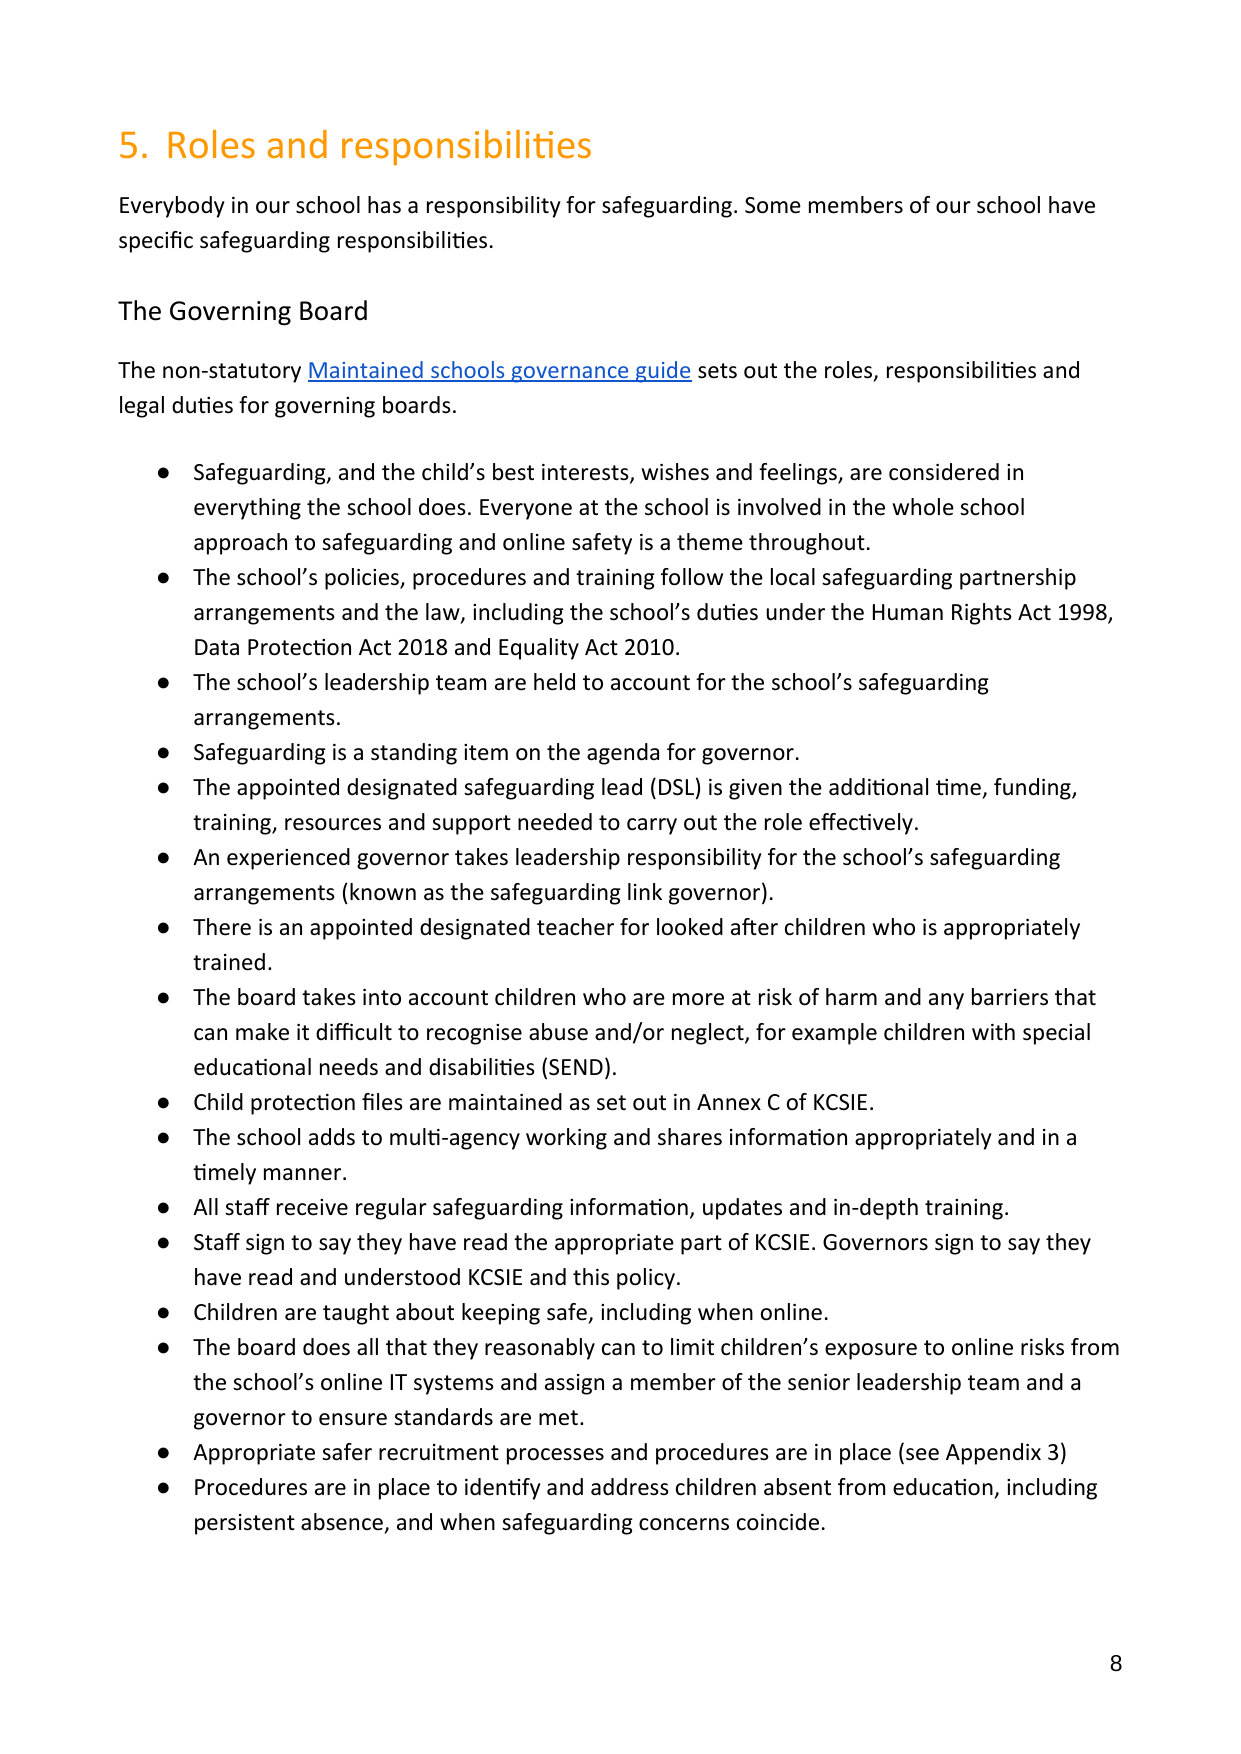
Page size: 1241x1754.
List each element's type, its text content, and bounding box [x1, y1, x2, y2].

list Staff sign to say they have read the appropriate part of KCSIE. Governors sign to say they have read and understood KCSIE and this policy. [156, 1226, 1122, 1292]
text The non-statutory Maintained schools governance guide sets out the roles, responsibilities and legal duties for governing boards. [118, 354, 1122, 419]
list Safeguarding is a standing item on the agenda for governor. [156, 736, 1122, 767]
list The appointed designated safeguarding lead (DSL) is given the additional time, funding, training, resources and support needed to carry out the role effectively. [156, 771, 1122, 837]
list The board does all that they reasonably can to limit children’s exposure to online risks from the school’s online IT systems and assign a member of the senior leadership team and a governor to ensure standards are met. [156, 1331, 1122, 1432]
list Child protection files are maintained as set out in Annex C of KCSIE. [156, 1086, 1122, 1117]
list An experienced governor takes leadership responsibility for the school’s safeguarding arrangements (known as the safeguarding link governor). [156, 841, 1122, 907]
list There is an appointed designated teacher for looked after children who is appropriately trained. [156, 911, 1122, 977]
list All staff receive regular safeguarding information, updates and in-depth training. [156, 1191, 1122, 1222]
list The school’s leadership team are held to account for the school’s safeguarding arrangements. [156, 666, 1122, 732]
list The school’s policies, procedures and training follow the local safeguarding partnership arrangements and the law, including the school’s duties under the Human Rights Act 1998, Data Protection Act 2018 and Equality Act 2010. [156, 561, 1122, 662]
list Children are taught about keeping safe, including when online. [156, 1296, 1122, 1327]
subtitle The Governing Board [118, 292, 1122, 328]
list The board takes into account children who are more at risk of harm and any barriers that can make it difficult to recognise abuse and/or neglect, for example children with special educational needs and disabilities (SEND). [156, 981, 1122, 1082]
list Procedures are in place to identify and address children absent from education, including persistent absence, and when safeguarding concerns coincide. [156, 1471, 1122, 1537]
text Everybody in our school has a responsibility for safeguarding. Some members of our school have specific safeguarding responsibilities. [118, 189, 1122, 254]
list Safeguarding, and the child’s best interests, wishes and feelings, are considered in everything the school does. Everyone at the school is involved in the whole school approach to safeguarding and online safety is a theme throughout. [156, 456, 1122, 557]
list The school adds to multi-agency working and shares information appropriately and in a timely manner. [156, 1121, 1122, 1187]
list Appropriate safer recruitment processes and procedures are in place (see Appendix 3) [156, 1436, 1122, 1467]
subtitle Roles and responsibilities [118, 118, 1122, 169]
